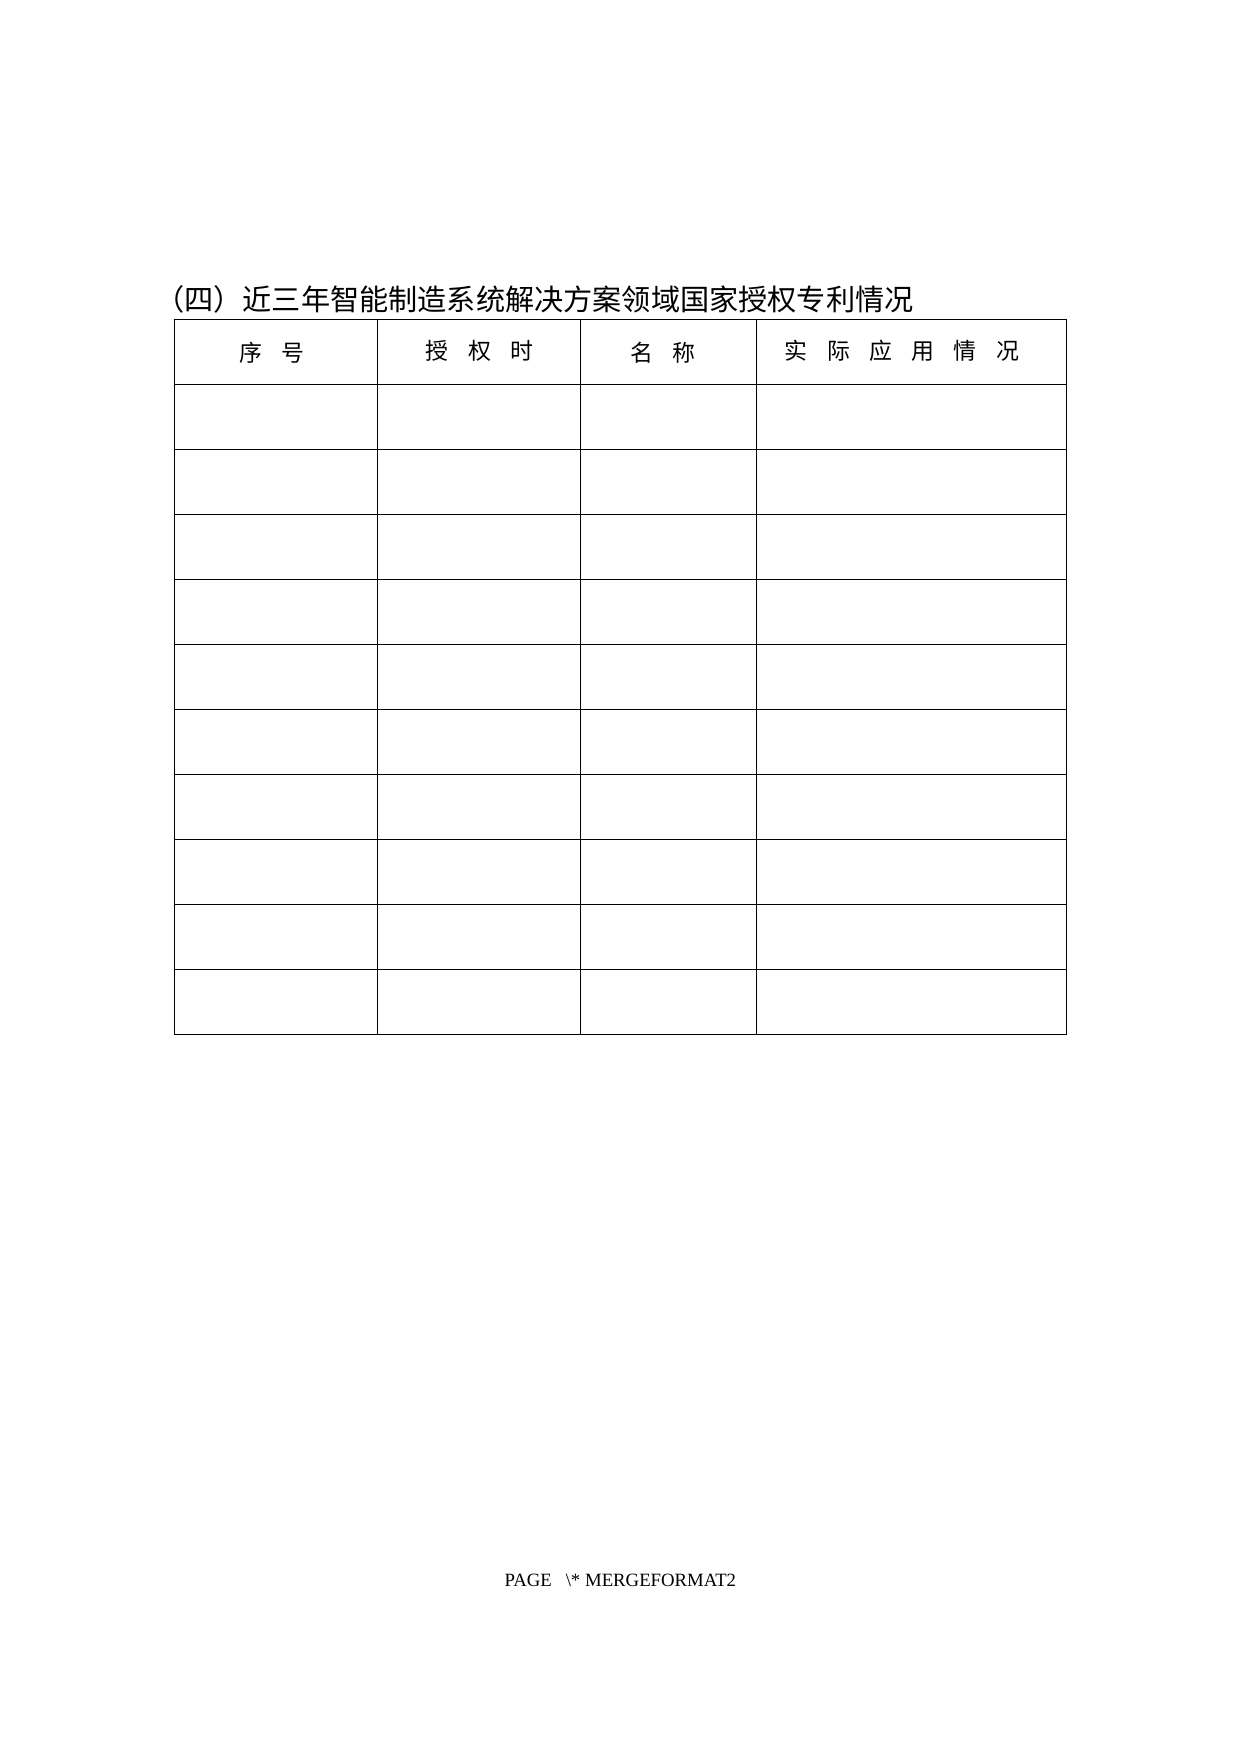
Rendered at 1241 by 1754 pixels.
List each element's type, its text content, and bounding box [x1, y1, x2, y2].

table_cell [757, 515, 1066, 579]
table_cell [757, 580, 1066, 644]
table_cell [757, 775, 1066, 839]
table_cell [581, 905, 756, 969]
table_cell [757, 710, 1066, 774]
table_cell [757, 905, 1066, 969]
table_cell [175, 905, 377, 969]
table_cell [175, 710, 377, 774]
table_cell [757, 970, 1066, 1034]
table_cell [757, 840, 1066, 904]
table_header 授权时间 [378, 320, 580, 384]
table_cell [581, 450, 756, 514]
table_cell [581, 385, 756, 449]
table_cell [757, 385, 1066, 449]
table_cell [378, 385, 580, 449]
table_cell [175, 450, 377, 514]
table_cell [581, 580, 756, 644]
table_cell [378, 970, 580, 1034]
table_cell [581, 840, 756, 904]
table_cell [175, 385, 377, 449]
table_cell [378, 450, 580, 514]
table_cell [378, 905, 580, 969]
table_header 实际应用情况简要说明 [757, 320, 1066, 384]
table_cell [581, 775, 756, 839]
table_cell [378, 710, 580, 774]
table_cell [175, 970, 377, 1034]
table_header 名称 [581, 320, 756, 384]
table_cell [175, 645, 377, 709]
text （四）近三年智能制造系统解决方案领域国家授权专利情况 [155, 276, 1085, 319]
table_cell [378, 580, 580, 644]
table_cell [757, 645, 1066, 709]
table_cell [581, 645, 756, 709]
table_cell [581, 710, 756, 774]
table_cell [581, 970, 756, 1034]
table_cell [757, 450, 1066, 514]
table_cell [175, 515, 377, 579]
table_cell [378, 775, 580, 839]
table_cell [581, 515, 756, 579]
table_cell [175, 580, 377, 644]
table_cell [378, 515, 580, 579]
table_cell [378, 840, 580, 904]
table_cell [378, 645, 580, 709]
table_cell [175, 775, 377, 839]
table_header 序号 [175, 320, 377, 384]
table_cell [175, 840, 377, 904]
